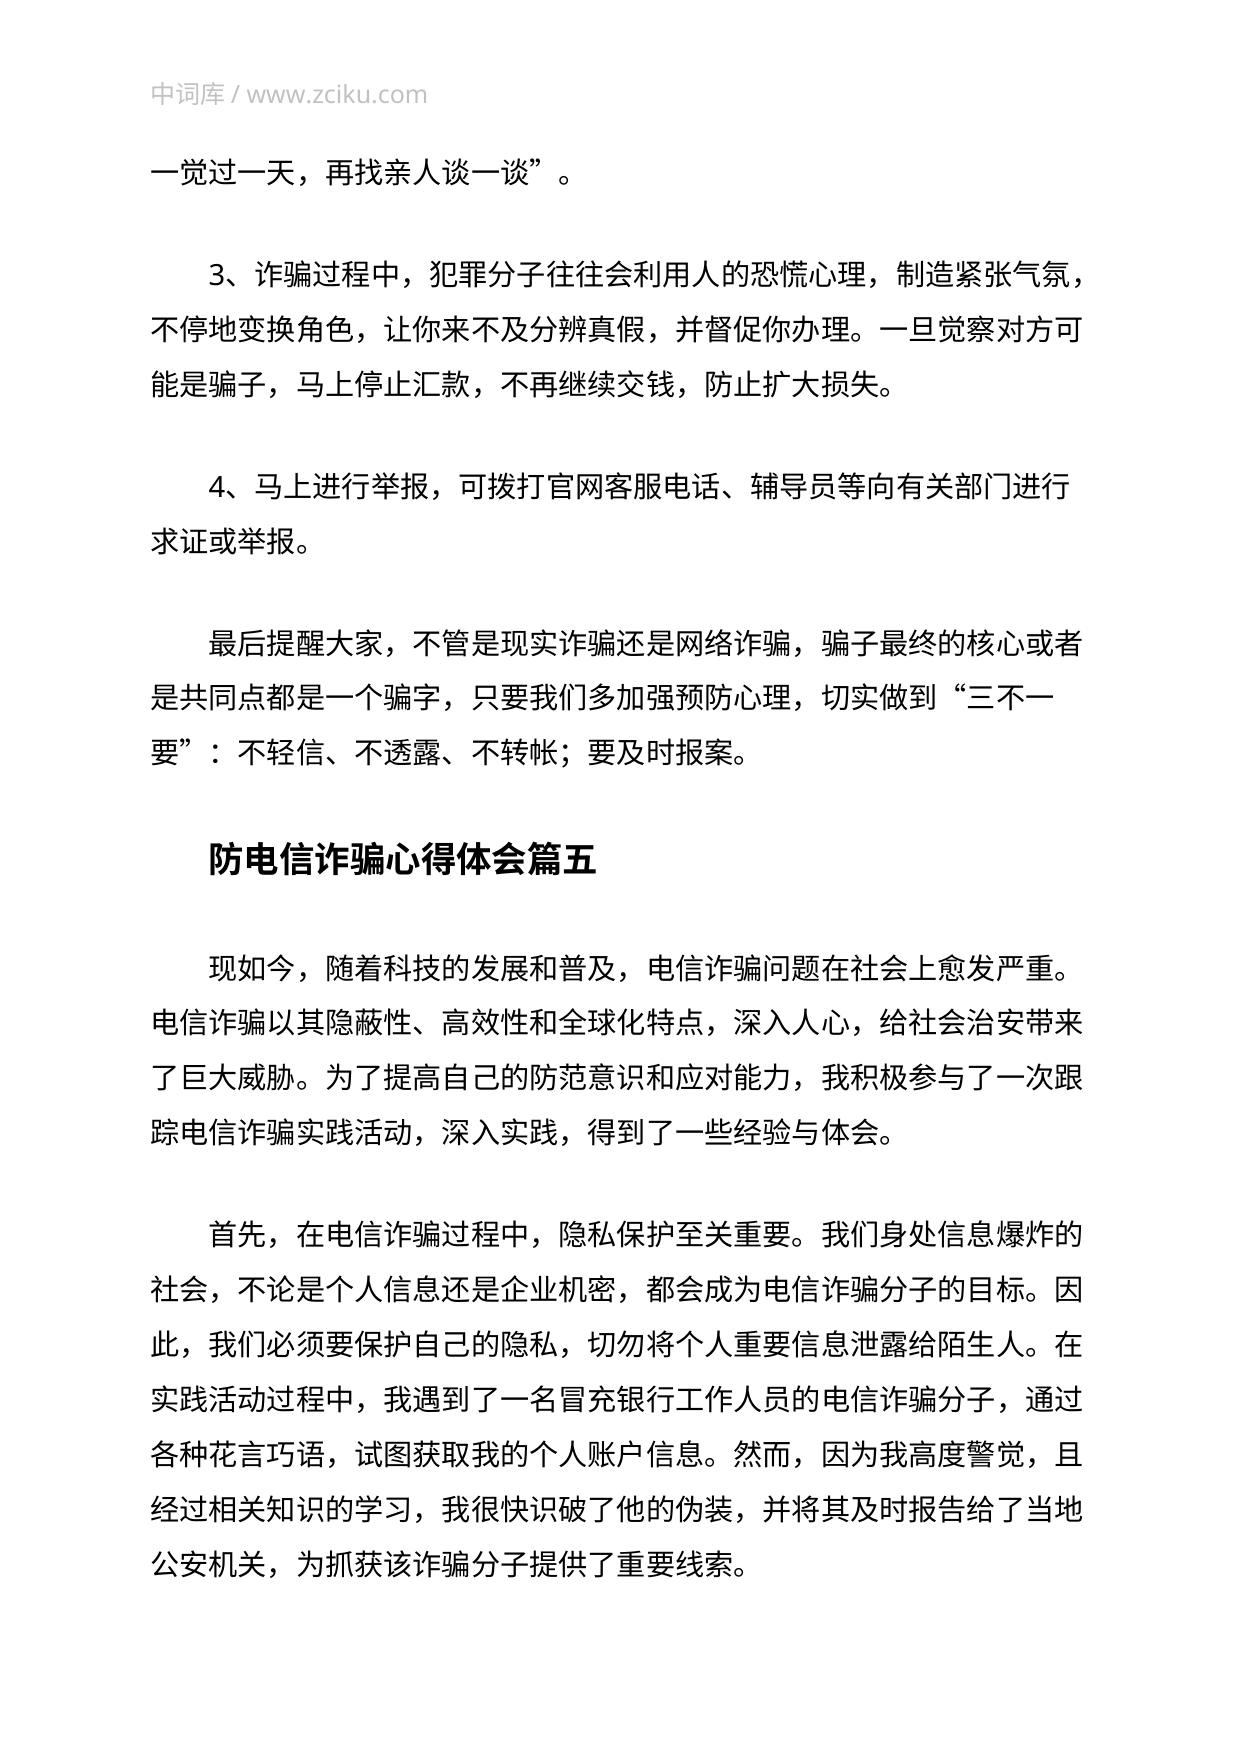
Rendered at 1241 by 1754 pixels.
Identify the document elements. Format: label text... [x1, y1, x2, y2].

text 3、诈骗过程中，犯罪分子往往会利用人的恐慌心理，制造紧张气氛，不停地变换角色，让你来不及分辨真假，并督促你办理。一旦觉察对方可能是骗子，马上停止汇款，不再继续交钱，防止扩大损失。 [150, 252, 1090, 404]
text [150, 150, 1090, 192]
text 防电信诈骗心得体会篇五 [150, 832, 1090, 883]
text 现如今，随着科技的发展和普及，电信诈骗问题在社会上愈发严重。电信诈骗以其隐蔽性、高效性和全球化特点，深入人心，给社会治安带来了巨大威胁。为了提高自己的防范意识和应对能力，我积极参与了一次跟踪电信诈骗实践活动，深入实践，得到了一些经验与体会。 [150, 945, 1090, 1152]
text 最后提醒大家，不管是现实诈骗还是网络诈骗，骗子最终的核心或者是共同点都是一个骗字，只要我们多加强预防心理，切实做到“三不一要”：不轻信、不透露、不转帐；要及时报案。 [150, 620, 1090, 772]
text 首先，在电信诈骗过程中，隐私保护至关重要。我们身处信息爆炸的社会，不论是个人信息还是企业机密，都会成为电信诈骗分子的目标。因此，我们必须要保护自己的隐私，切勿将个人重要信息泄露给陌生人。在实践活动过程中，我遇到了一名冒充银行工作人员的电信诈骗分子，通过各种花言巧语，试图获取我的个人账户信息。然而，因为我高度警觉，且经过相关知识的学习，我很快识破了他的伪装，并将其及时报告给了当地公安机关，为抓获该诈骗分子提供了重要线索。 [150, 1212, 1090, 1583]
text 4、马上进行举报，可拨打官网客服电话、辅导员等向有关部门进行求证或举报。 [150, 463, 1090, 561]
